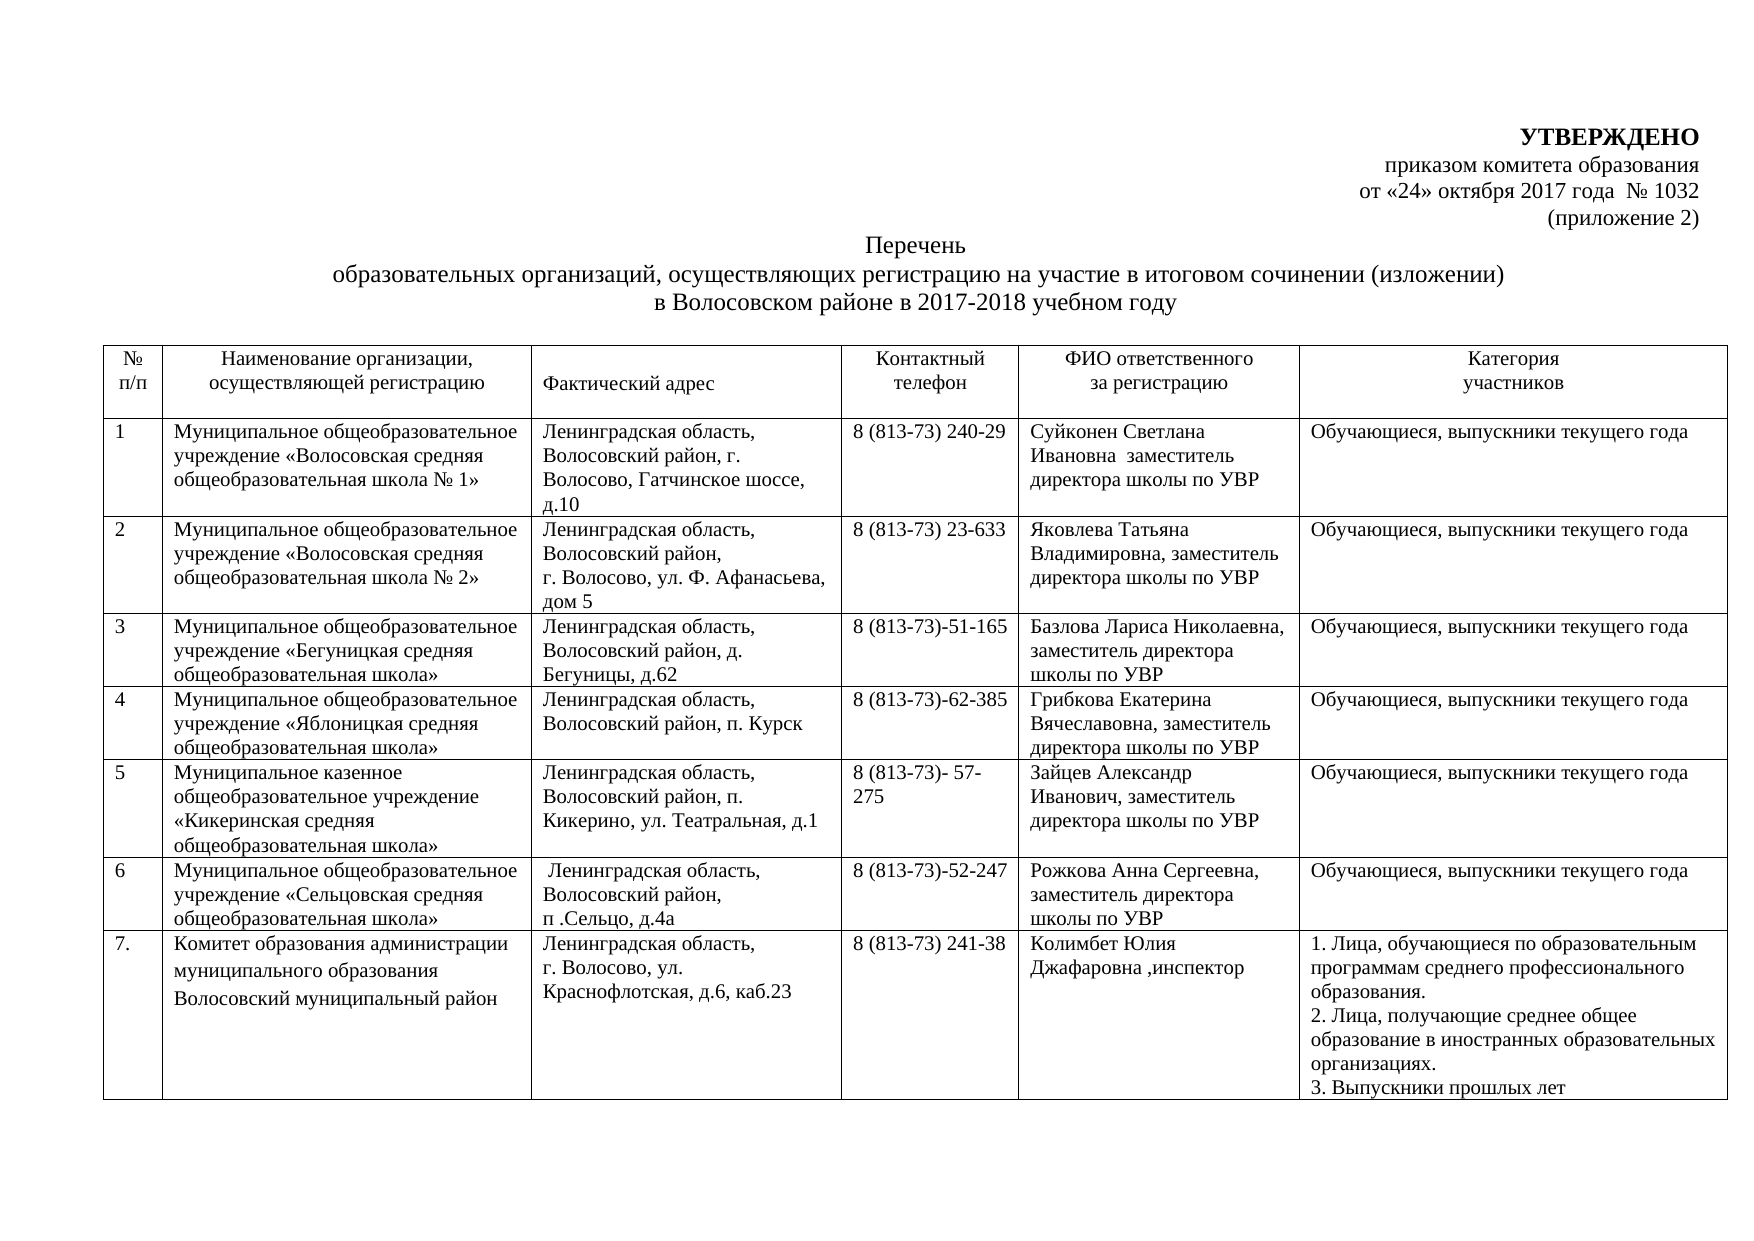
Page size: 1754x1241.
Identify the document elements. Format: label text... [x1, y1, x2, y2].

table_cell 5 [104, 760, 162, 857]
table_cell Муниципальное общеобразовательное учреждение «Волосовская средняя общеобразовательная школа № 2» [163, 517, 531, 613]
table_header ФИО ответственного за регистрацию [1019, 346, 1299, 418]
table_cell Рожкова Анна Сергеевна, заместитель директора школы по УВР [1019, 858, 1299, 930]
table_cell Ленинградская область, г. Волосово, ул. Краснофлотская, д.6, каб.23 [532, 931, 841, 1099]
table_header Наименование организации, осуществляющей регистрацию [163, 346, 531, 418]
table_cell Ленинградская область, Волосовский район, п .Сельцо, д.4а [532, 858, 841, 930]
table_cell Обучающиеся, выпускники текущего года [1300, 517, 1727, 613]
subtitle УТВЕРЖДЕНО [131, 122, 1699, 151]
table_cell 8 (813-73)- 57-275 [842, 760, 1018, 857]
table_cell 1 [104, 419, 162, 516]
table_header Контактный телефон [842, 346, 1018, 418]
table_cell Муниципальное казенное общеобразовательное учреждение «Кикеринская средняя общеобразовательная школа» [163, 760, 531, 857]
table_cell Яковлева Татьяна Владимировна, заместитель директора школы по УВР [1019, 517, 1299, 613]
table_header Фактический адрес [532, 346, 841, 418]
table_cell Комитет образования администрации муниципального образования Волосовский муниципальный район [163, 931, 531, 1099]
text приказом комитета образования [131, 151, 1699, 177]
table_cell Суйконен Светлана Ивановна заместитель директора школы по УВР [1019, 419, 1299, 516]
table_cell 6 [104, 858, 162, 930]
table_cell Муниципальное общеобразовательное учреждение «Яблоницкая средняя общеобразовательная школа» [163, 687, 531, 759]
table_cell Обучающиеся, выпускники текущего года [1300, 419, 1727, 516]
table_cell Ленинградская область, Волосовский район, г. Волосово, ул. Ф. Афанасьева, дом 5 [532, 517, 841, 613]
text от «24» октября 2017 года № 1032 [131, 177, 1699, 204]
text Перечень [118, 230, 1713, 259]
table_cell Колимбет Юлия Джафаровна ,инспектор [1019, 931, 1299, 1099]
table_cell Обучающиеся, выпускники текущего года [1300, 687, 1727, 759]
table_cell 1. Лица, обучающиеся по образовательным программам среднего профессионального образования. 2. Лица, получающие среднее общее образование в иностранных образовательных организациях. 3. Выпускники прошлых лет [1300, 931, 1727, 1099]
table_cell 4 [104, 687, 162, 759]
table_cell Муниципальное общеобразовательное учреждение «Сельцовская средняя общеобразовательная школа» [163, 858, 531, 930]
table_header Категория участников [1300, 346, 1727, 418]
text образовательных организаций, осуществляющих регистрацию на участие в итоговом сочинении (изложении) [118, 259, 1713, 287]
table_cell 8 (813-73)-52-247 [842, 858, 1018, 930]
table_cell Зайцев Александр Иванович, заместитель директора школы по УВР [1019, 760, 1299, 857]
table_header № п/п [104, 346, 162, 418]
table_cell Ленинградская область, Волосовский район, п. Курск [532, 687, 841, 759]
table_cell Обучающиеся, выпускники текущего года [1300, 614, 1727, 686]
table_cell Грибкова Екатерина Вячеславовна, заместитель директора школы по УВР [1019, 687, 1299, 759]
text в Волосовском районе в 2017-2018 учебном году [118, 287, 1713, 316]
table_cell Ленинградская область, Волосовский район, п. Кикерино, ул. Театральная, д.1 [532, 760, 841, 857]
table_cell 8 (813-73) 23-633 [842, 517, 1018, 613]
table_cell 8 (813-73)-62-385 [842, 687, 1018, 759]
table_cell Ленинградская область, Волосовский район, г. Волосово, Гатчинское шоссе, д.10 [532, 419, 841, 516]
text (приложение 2) [131, 204, 1699, 230]
table_cell Базлова Лариса Николаевна, заместитель директора школы по УВР [1019, 614, 1299, 686]
table_cell 8 (813-73) 241-38 [842, 931, 1018, 1099]
table_cell 3 [104, 614, 162, 686]
table_cell Обучающиеся, выпускники текущего года [1300, 760, 1727, 857]
table_cell Муниципальное общеобразовательное учреждение «Бегуницкая средняя общеобразовательная школа» [163, 614, 531, 686]
table_cell Муниципальное общеобразовательное учреждение «Волосовская средняя общеобразовательная школа № 1» [163, 419, 531, 516]
table_cell Обучающиеся, выпускники текущего года [1300, 858, 1727, 930]
table_cell 8 (813-73) 240-29 [842, 419, 1018, 516]
table_cell 8 (813-73)-51-165 [842, 614, 1018, 686]
table_cell 7. [104, 931, 162, 1099]
table_cell 2 [104, 517, 162, 613]
table_cell Ленинградская область, Волосовский район, д. Бегуницы, д.62 [532, 614, 841, 686]
